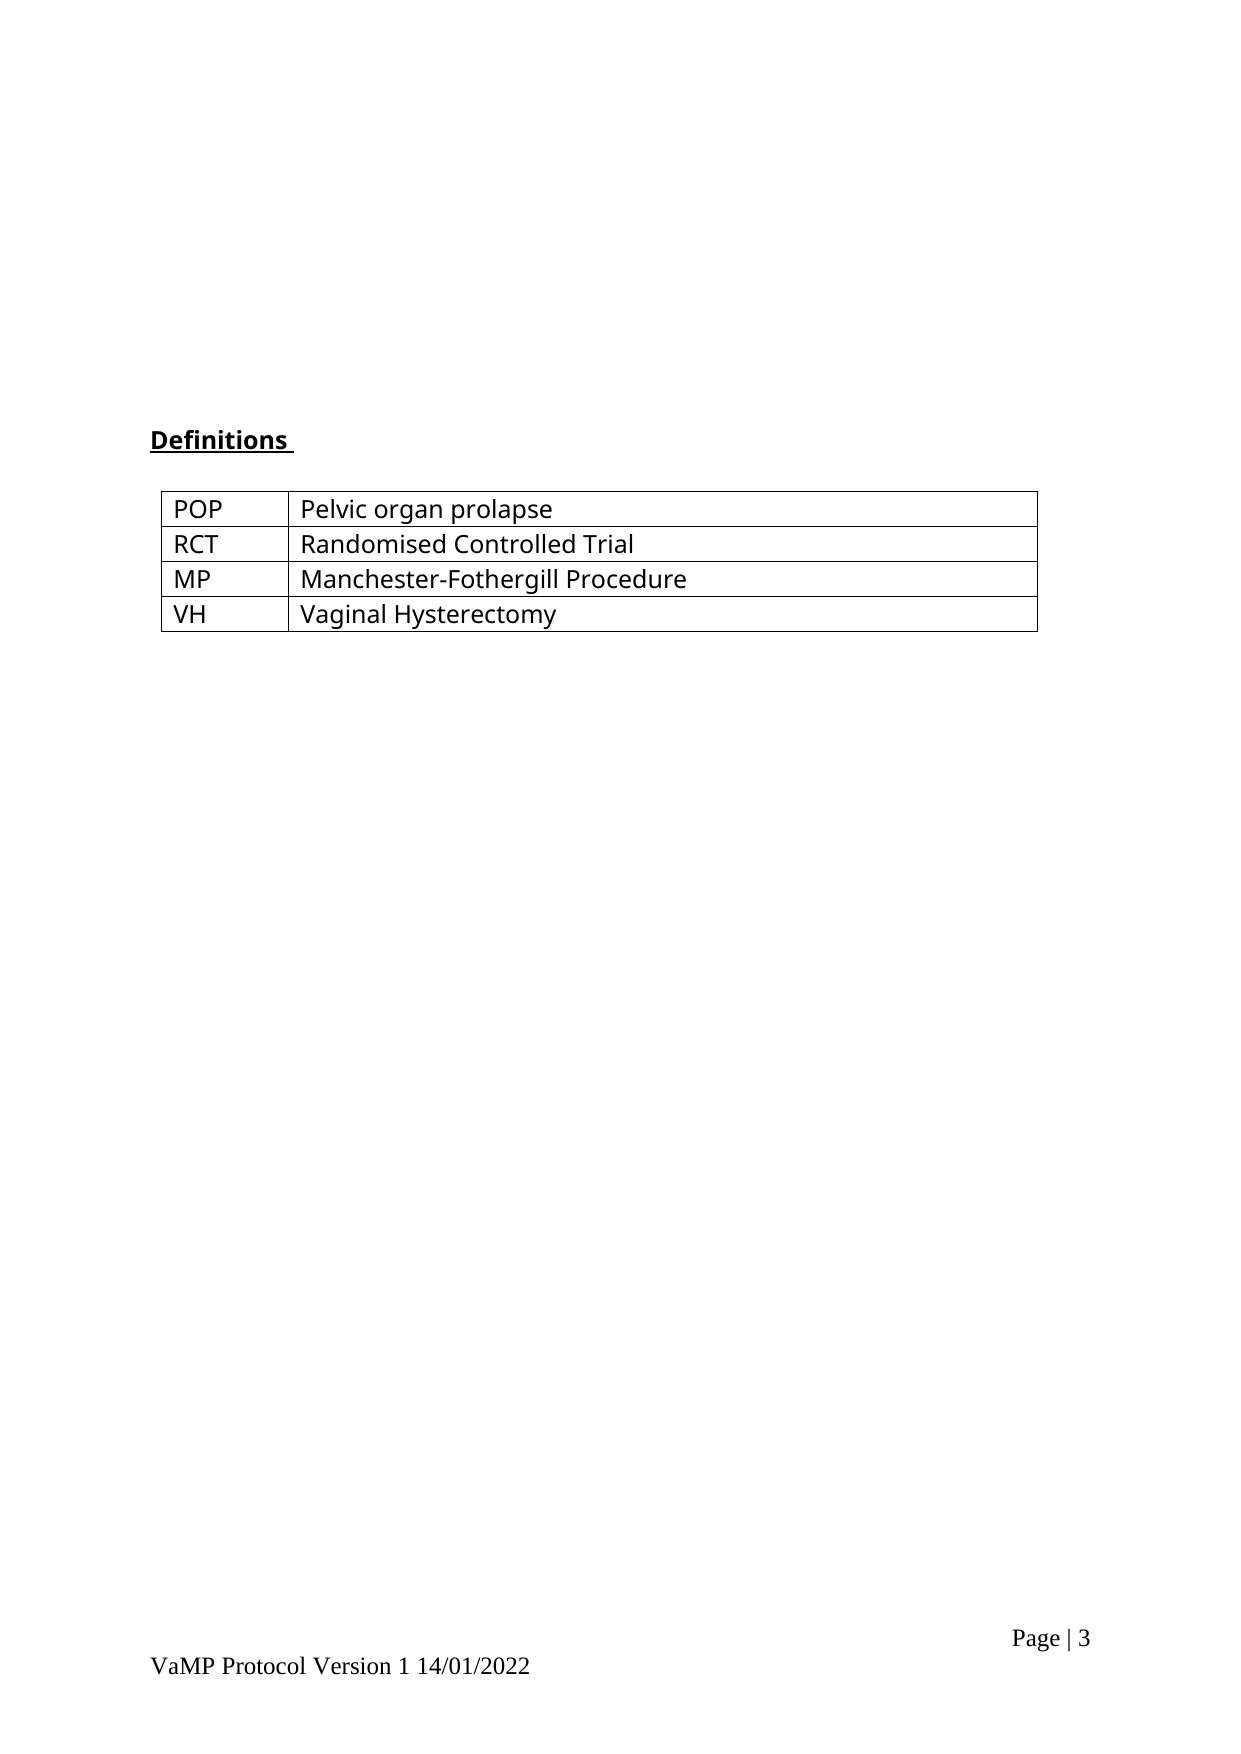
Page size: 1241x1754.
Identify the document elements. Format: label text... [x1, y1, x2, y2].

table_cell Randomised Controlled Trial [289, 527, 1037, 561]
table_cell VH [162, 597, 288, 631]
table_cell MP [162, 562, 288, 596]
table_cell RCT [162, 527, 288, 561]
table_header POP [162, 492, 288, 526]
table_cell Vaginal Hysterectomy [289, 597, 1037, 631]
table_header Pelvic organ prolapse [289, 492, 1037, 526]
text Definitions [150, 422, 1090, 457]
table_cell Manchester-Fothergill Procedure [289, 562, 1037, 596]
